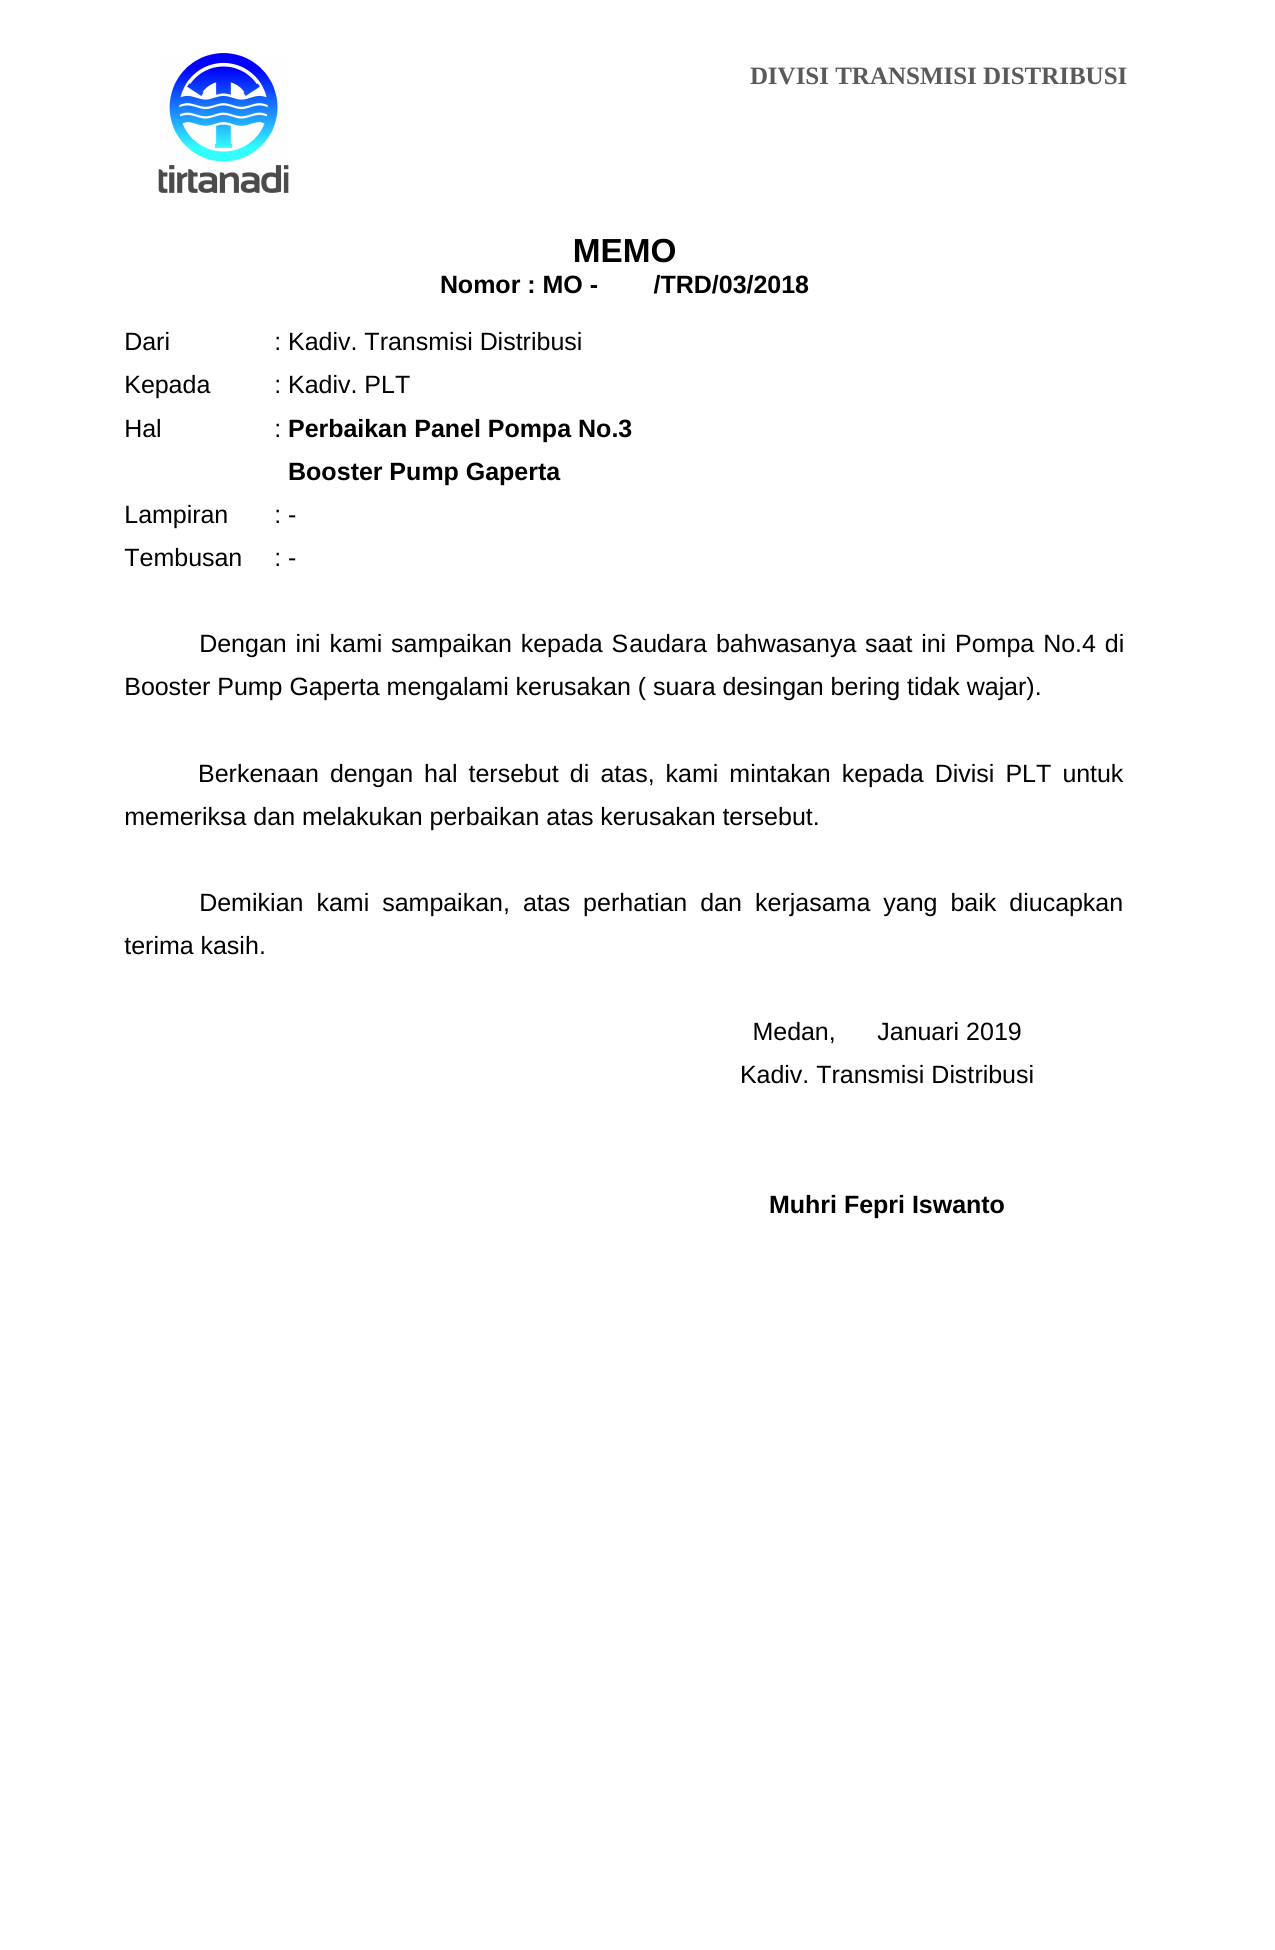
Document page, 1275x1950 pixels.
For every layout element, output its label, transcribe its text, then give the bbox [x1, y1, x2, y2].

text Kepada : Kadiv. PLT [124, 370, 1125, 399]
text Lampiran : - [124, 500, 1125, 528]
text Booster Pump Gaperta [124, 457, 1125, 485]
text Dari : Kadiv. Transmisi Distribusi [124, 327, 1125, 356]
text Medan, Januari 2019 [574, 1017, 1125, 1046]
text Nomor : MO - /TRD/03/2018 [124, 270, 1125, 298]
text Dengan ini kami sampaikan kepada Saudara bahwasanya saat ini Pompa No.4 di Booster Pump Gaperta mengalami kerusakan ( suara desingan bering tidak wajar). [124, 629, 1125, 701]
text Tembusan : - [124, 543, 1125, 572]
picture [158, 53, 289, 193]
text MEMO [124, 231, 1125, 270]
text Berkenaan dengan hal tersebut di atas, kami mintakan kepada Divisi PLT untuk memeriksa dan melakukan perbaikan atas kerusakan tersebut. [124, 758, 1125, 830]
text Kadiv. Transmisi Distribusi [574, 1060, 1125, 1089]
text Muhri Fepri Iswanto [574, 1190, 1125, 1218]
text Hal : Perbaikan Panel Pompa No.3 [124, 413, 1125, 442]
text Demikian kami sampaikan, atas perhatian dan kerjasama yang baik diucapkan terima kasih. [124, 888, 1125, 960]
